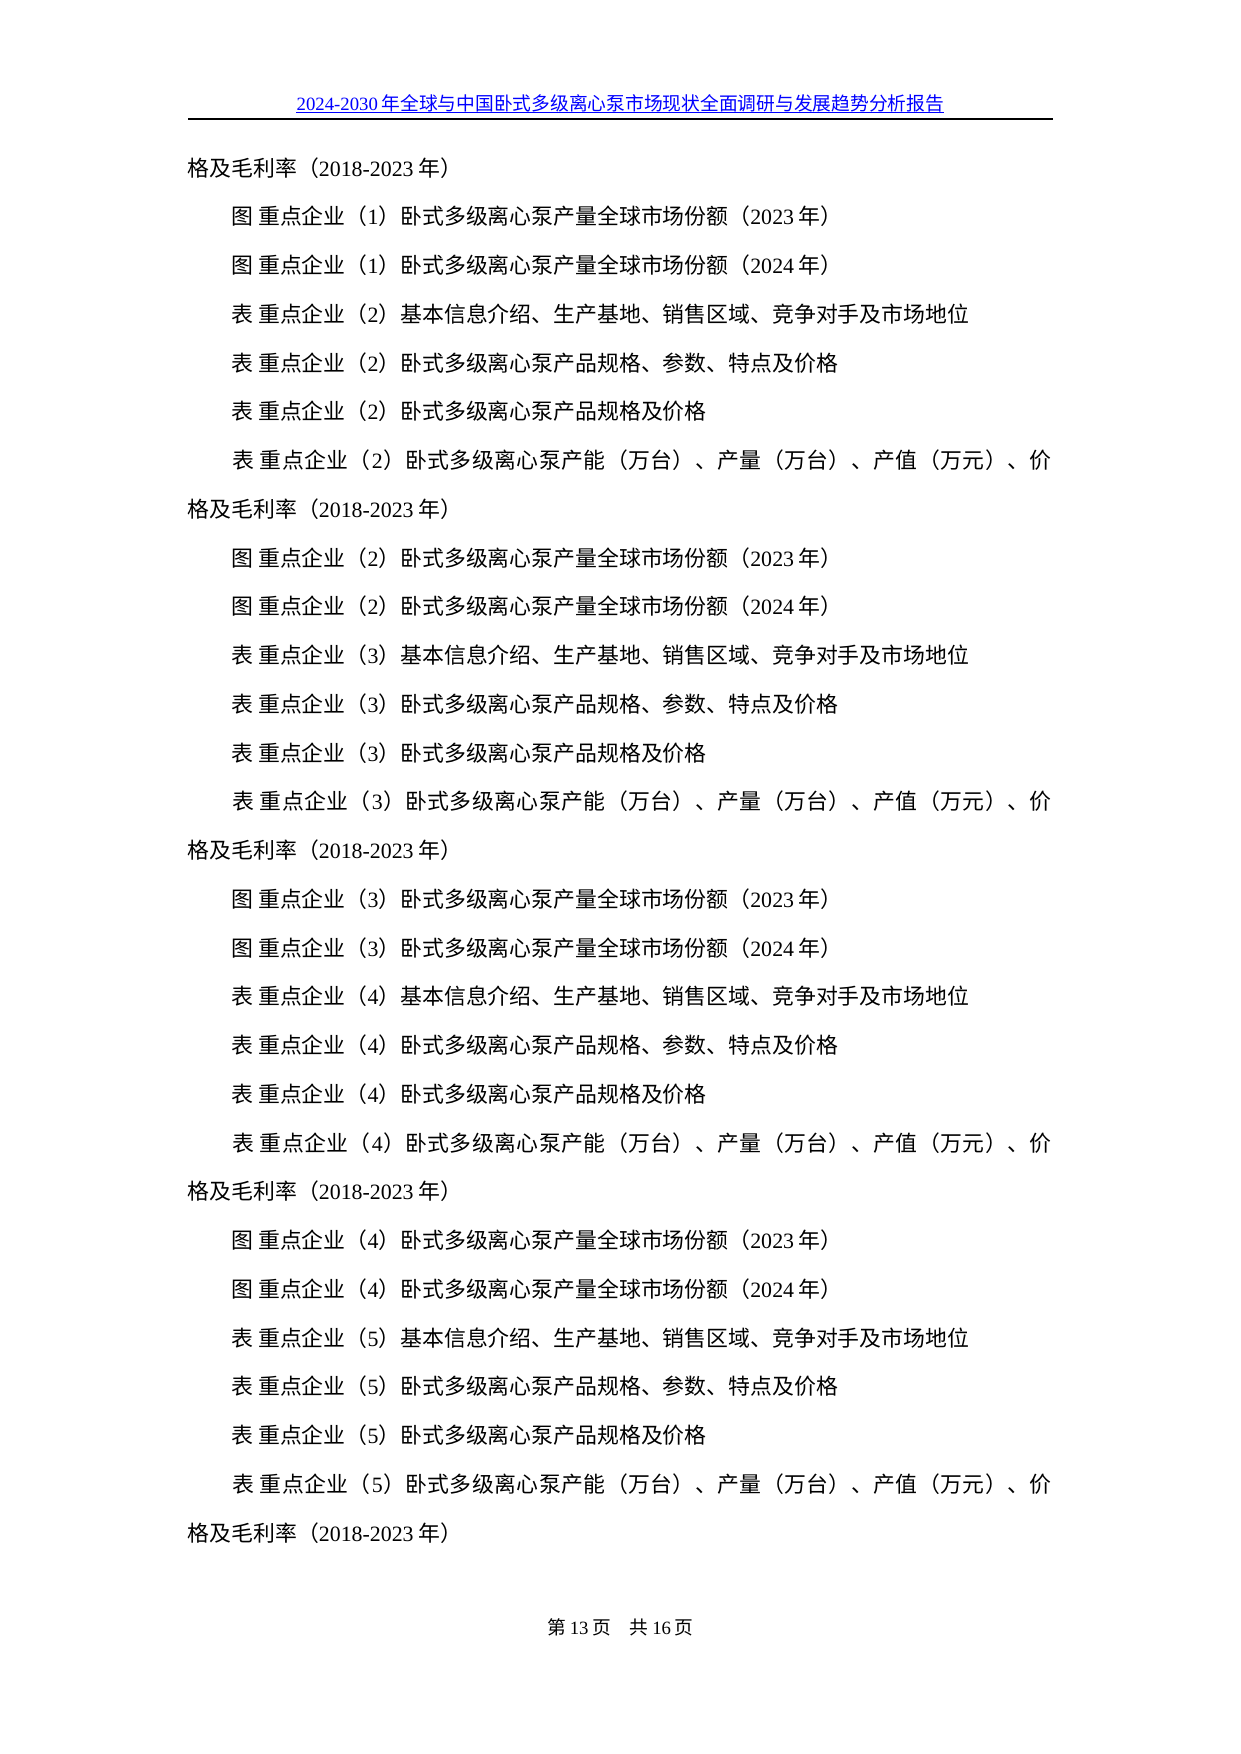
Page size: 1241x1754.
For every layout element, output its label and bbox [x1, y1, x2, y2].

text [187, 150, 1053, 1548]
